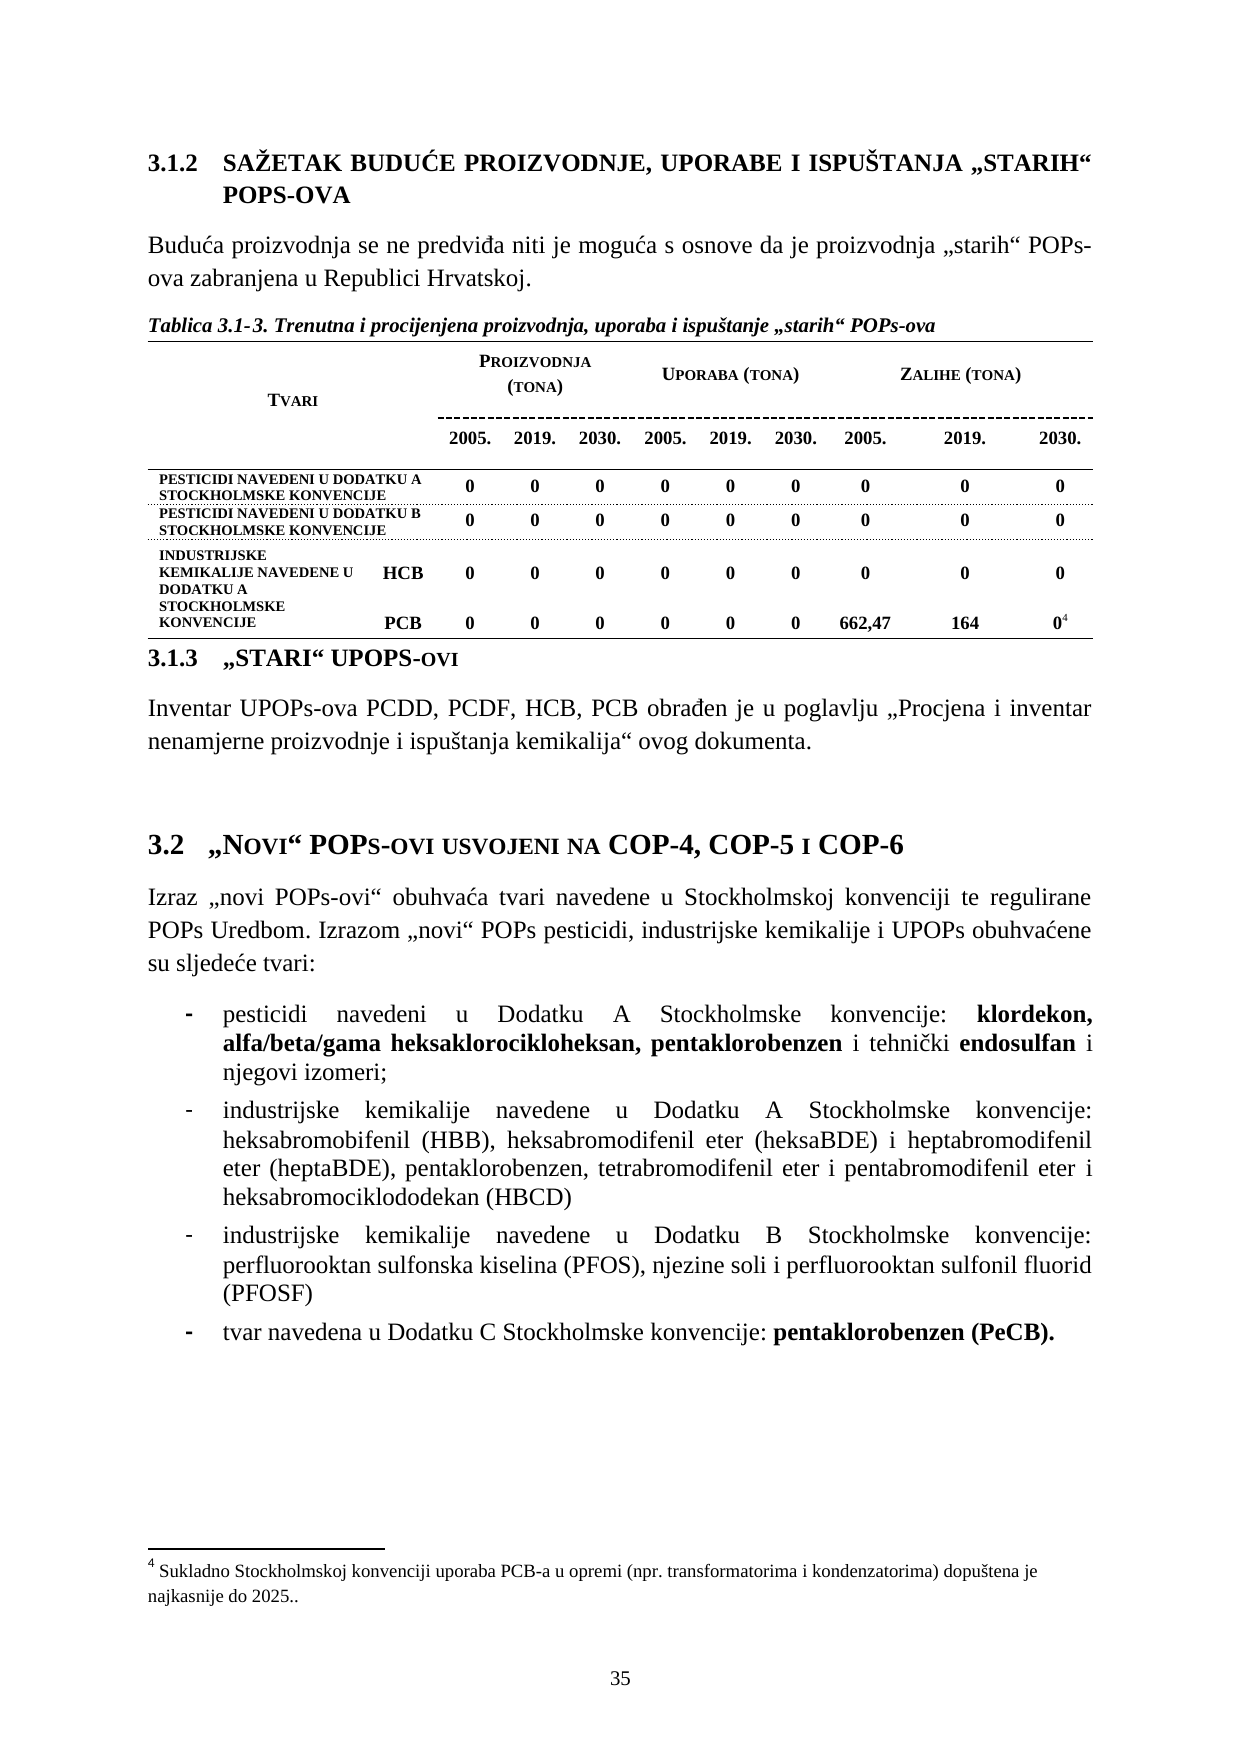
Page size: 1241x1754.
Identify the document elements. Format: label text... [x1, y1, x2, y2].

table_cell 0 [698, 609, 763, 638]
table_cell INDUSTRIJSKE KEMIKALIJE NAVEDENE U DODATKU A STOCKHOLMSKE KONVENCIJE [148, 539, 368, 638]
table_cell 0 [763, 609, 828, 638]
table_cell 2019. [902, 417, 1027, 469]
table_header Proizvodnja (tona) [438, 342, 632, 417]
table_cell 2019. [502, 417, 567, 469]
table_cell 2019. [698, 417, 763, 469]
table_cell 662,47 [828, 609, 902, 638]
text Buduća proizvodnja se ne predviđa niti je moguća s osnove da je proizvodnja „starih“ POPs- ova zabranjena u Republici Hrvatskoj. [148, 230, 1093, 292]
table_cell 0 [567, 470, 632, 504]
table_cell 0 [828, 504, 902, 538]
table_cell PESTICIDI NAVEDENI U DODATKU A STOCKHOLMSKE KONVENCIJE [148, 470, 437, 504]
table_cell 0 [438, 539, 502, 609]
text Inventar UPOPs-ova PCDD, PCDF, HCB, PCB obrađen je u poglavlju „Procjena i inventar nenamjerne proizvodnje i ispuštanja kemikalija“ ovog dokumenta. [148, 693, 1093, 755]
table_cell 0 [567, 609, 632, 638]
list pesticidi navedeni u Dodatku A Stockholmske konvencije: klordekon, alfa/beta/gama heksaklorocikloheksan, pentaklorobenzen i tehnički endosulfan i njegovi izomeri; [185, 998, 1093, 1086]
table_cell 0 [1028, 609, 1093, 638]
list industrijske kemikalije navedene u Dodatku A Stockholmske konvencije: heksabromobifenil (HBB), heksabromodifenil eter (heksaBDE) i heptabromodifenil eter (heptaBDE), pentaklorobenzen, tetrabromodifenil eter i pentabromodifenil eter i heksabromociklododekan (HBCD) [185, 1094, 1093, 1211]
table_cell 0 [902, 470, 1027, 504]
table_cell 0 [567, 539, 632, 609]
table_cell 0 [438, 504, 502, 538]
table_cell PESTICIDI NAVEDENI U DODATKU B STOCKHOLMSKE KONVENCIJE [148, 504, 437, 538]
list tvar navedena u Dodatku C Stockholmske konvencije: pentaklorobenzen (PeCB). [185, 1316, 1093, 1346]
table_cell 0 [1028, 470, 1093, 504]
table_cell 2030. [567, 417, 632, 469]
table_cell 2030. [1028, 417, 1093, 469]
table_cell 0 [633, 470, 698, 504]
table_cell 0 [763, 539, 828, 609]
table_cell 2005. [438, 417, 502, 469]
table_cell 0 [633, 539, 698, 609]
table_cell 0 [828, 470, 902, 504]
table_cell 0 [1028, 504, 1093, 538]
table_cell 2005. [633, 417, 698, 469]
table_cell 0 [502, 539, 567, 609]
subtitle SAŽETAK BUDUĆE PROIZVODNJE, UPORABE I ISPUŠTANJA „STARIH“ POPS-OVA [148, 148, 1093, 209]
table_cell 0 [828, 539, 902, 609]
subtitle „Novi“ POPs-ovi usvojeni na COP-4, COP-5 i COP-6 [148, 827, 1093, 860]
table_cell 0 [502, 470, 567, 504]
table_cell 0 [902, 539, 1027, 609]
table_cell 2030. [763, 417, 828, 469]
table_cell 0 [1028, 539, 1093, 609]
table_cell 0 [763, 504, 828, 538]
table_header Tvari [148, 342, 437, 469]
table_cell 0 [698, 539, 763, 609]
table_cell 0 [438, 609, 502, 638]
table_cell 0 [902, 504, 1027, 538]
table_header Uporaba (tona) [633, 342, 828, 417]
table_cell 0 [502, 609, 567, 638]
table_cell 0 [698, 470, 763, 504]
table_cell 0 [763, 470, 828, 504]
subtitle „STARI“ UPOPS-ovi [148, 643, 1093, 672]
table_cell 2005. [828, 417, 902, 469]
table_cell 0 [502, 504, 567, 538]
table_cell 0 [438, 470, 502, 504]
text Izraz „novi POPs-ovi“ obuhvaća tvari navedene u Stockholmskoj konvenciji te regulirane POPs Uredbom. Izrazom „novi“ POPs pesticidi, industrijske kemikalije i UPOPs obuhvaćene su sljedeće tvari: [148, 882, 1093, 977]
table_cell 0 [698, 504, 763, 538]
table_cell 164 [902, 609, 1027, 638]
table_cell 0 [567, 504, 632, 538]
table_cell 0 [633, 609, 698, 638]
table_cell 0 [633, 504, 698, 538]
table_cell PCB [368, 609, 437, 638]
table_cell HCB [368, 539, 437, 609]
list industrijske kemikalije navedene u Dodatku B Stockholmske konvencije: perfluorooktan sulfonska kiselina (PFOS), njezine soli i perfluorooktan sulfonil fluorid (PFOSF) [185, 1219, 1093, 1307]
table_header Zalihe (tona) [828, 342, 1093, 417]
